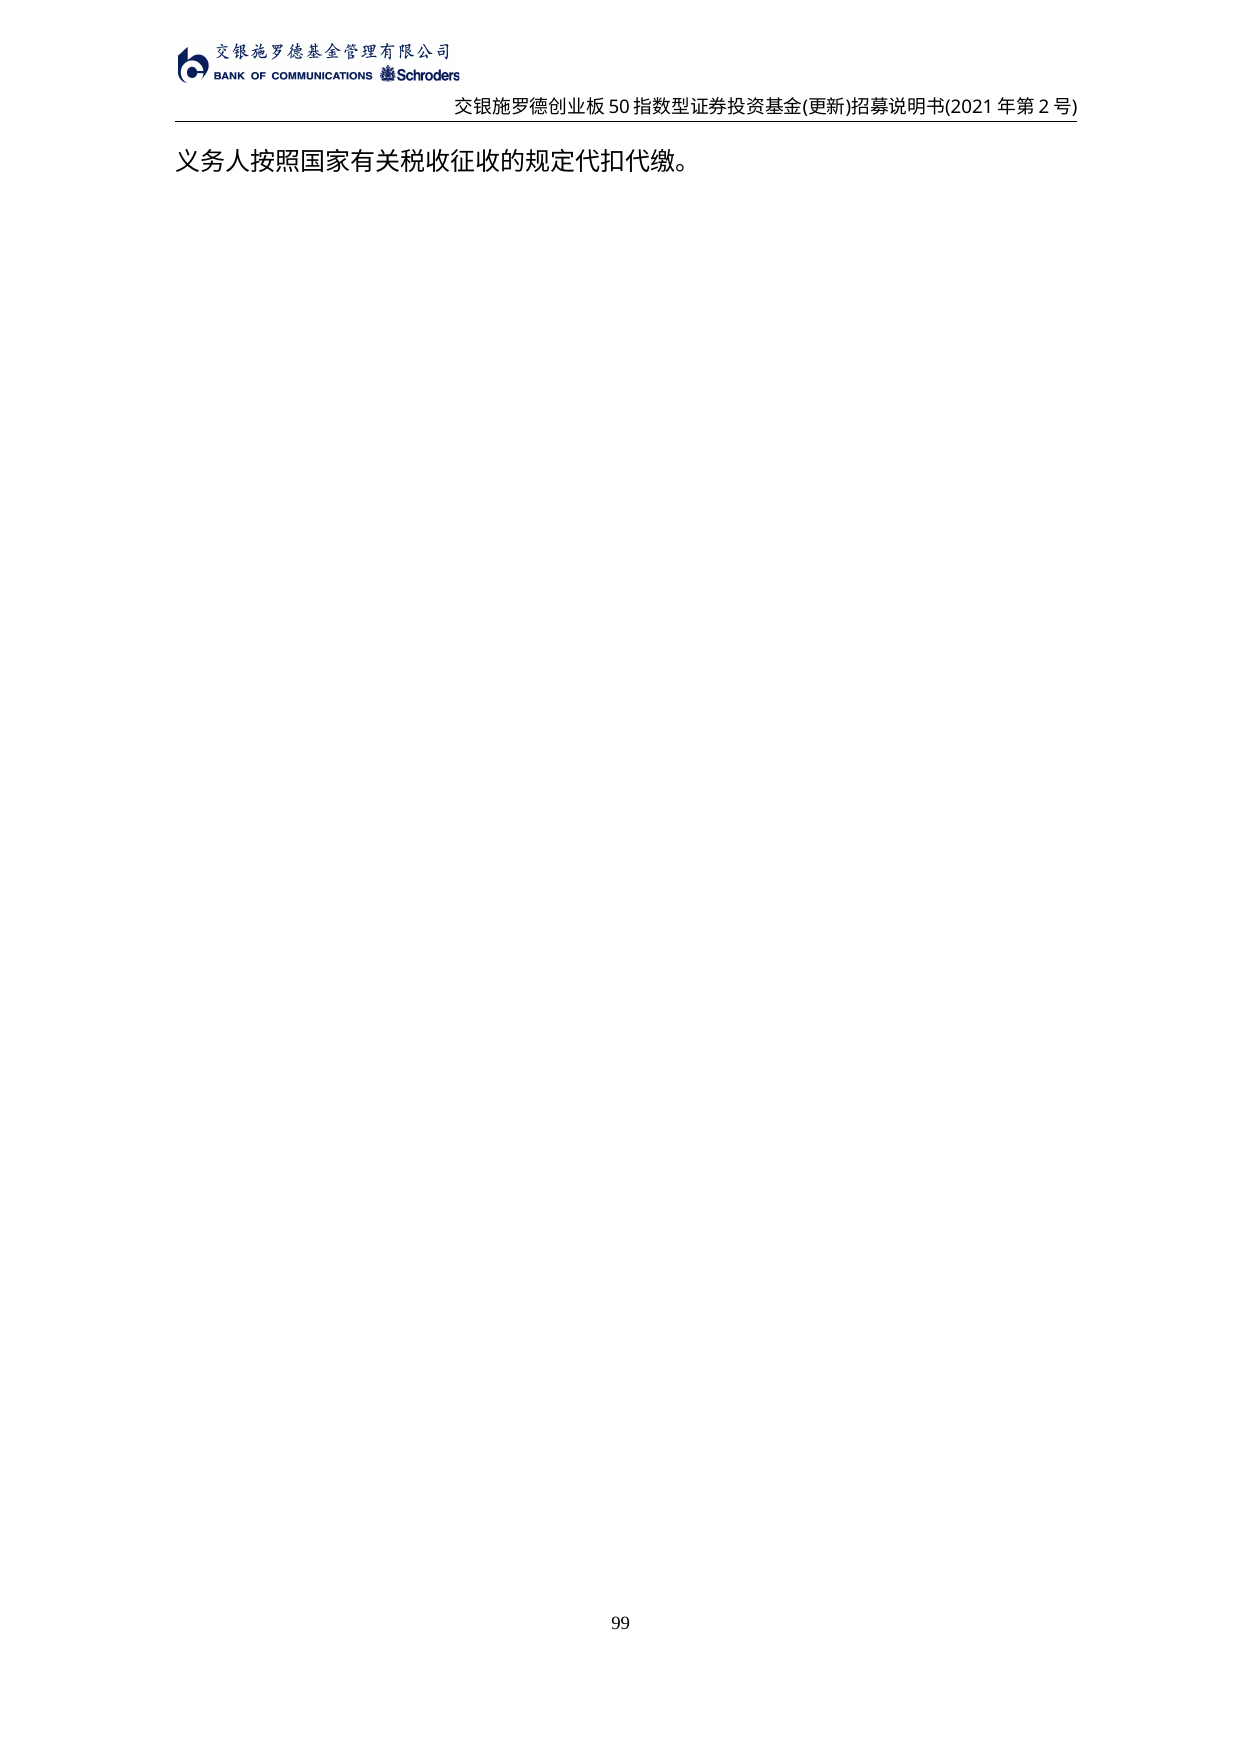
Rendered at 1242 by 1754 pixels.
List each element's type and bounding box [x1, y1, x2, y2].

text [175, 142, 1077, 178]
picture [178, 43, 460, 83]
